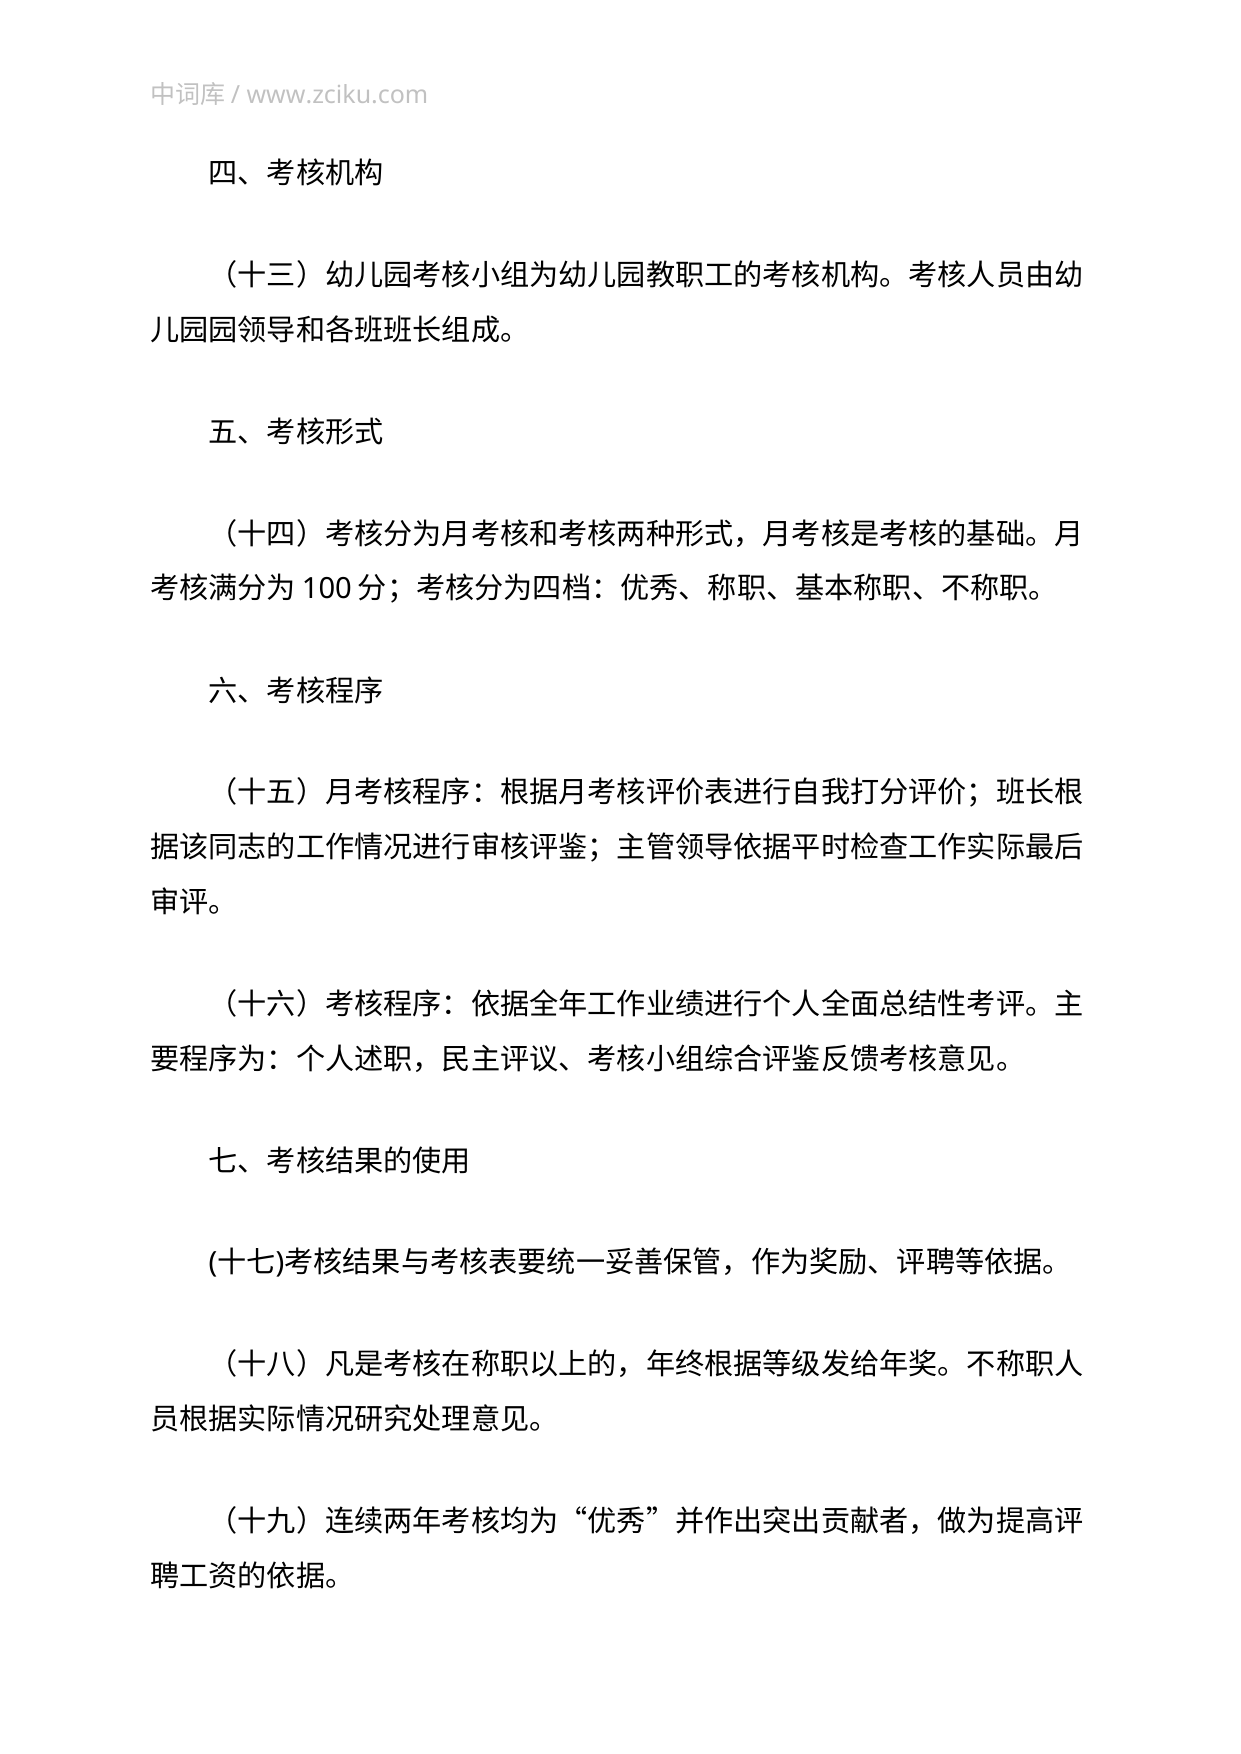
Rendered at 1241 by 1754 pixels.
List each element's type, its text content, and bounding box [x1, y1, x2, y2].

text (十七)考核结果与考核表要统一妥善保管，作为奖励、评聘等依据。 [150, 1239, 1090, 1281]
text 六、考核程序 [150, 667, 1090, 709]
text （十九）连续两年考核均为“优秀”并作出突出贡献者，做为提高评聘工资的依据。 [150, 1497, 1090, 1595]
text 五、考核形式 [150, 408, 1090, 451]
text （十六）考核程序：依据全年工作业绩进行个人全面总结性考评。主要程序为：个人述职，民主评议、考核小组综合评鉴反馈考核意见。 [150, 980, 1090, 1078]
text （十四）考核分为月考核和考核两种形式，月考核是考核的基础。月考核满分为100分；考核分为四档：优秀、称职、基本称职、不称职。 [150, 510, 1090, 607]
text （十八）凡是考核在称职以上的，年终根据等级发给年奖。不称职人员根据实际情况研究处理意见。 [150, 1341, 1090, 1438]
text （十三）幼儿园考核小组为幼儿园教职工的考核机构。考核人员由幼儿园园领导和各班班长组成。 [150, 252, 1090, 349]
text （十五）月考核程序：根据月考核评价表进行自我打分评价；班长根据该同志的工作情况进行审核评鉴；主管领导依据平时检查工作实际最后审评。 [150, 769, 1090, 921]
text 七、考核结果的使用 [150, 1137, 1090, 1179]
text 四、考核机构 [150, 150, 1090, 192]
